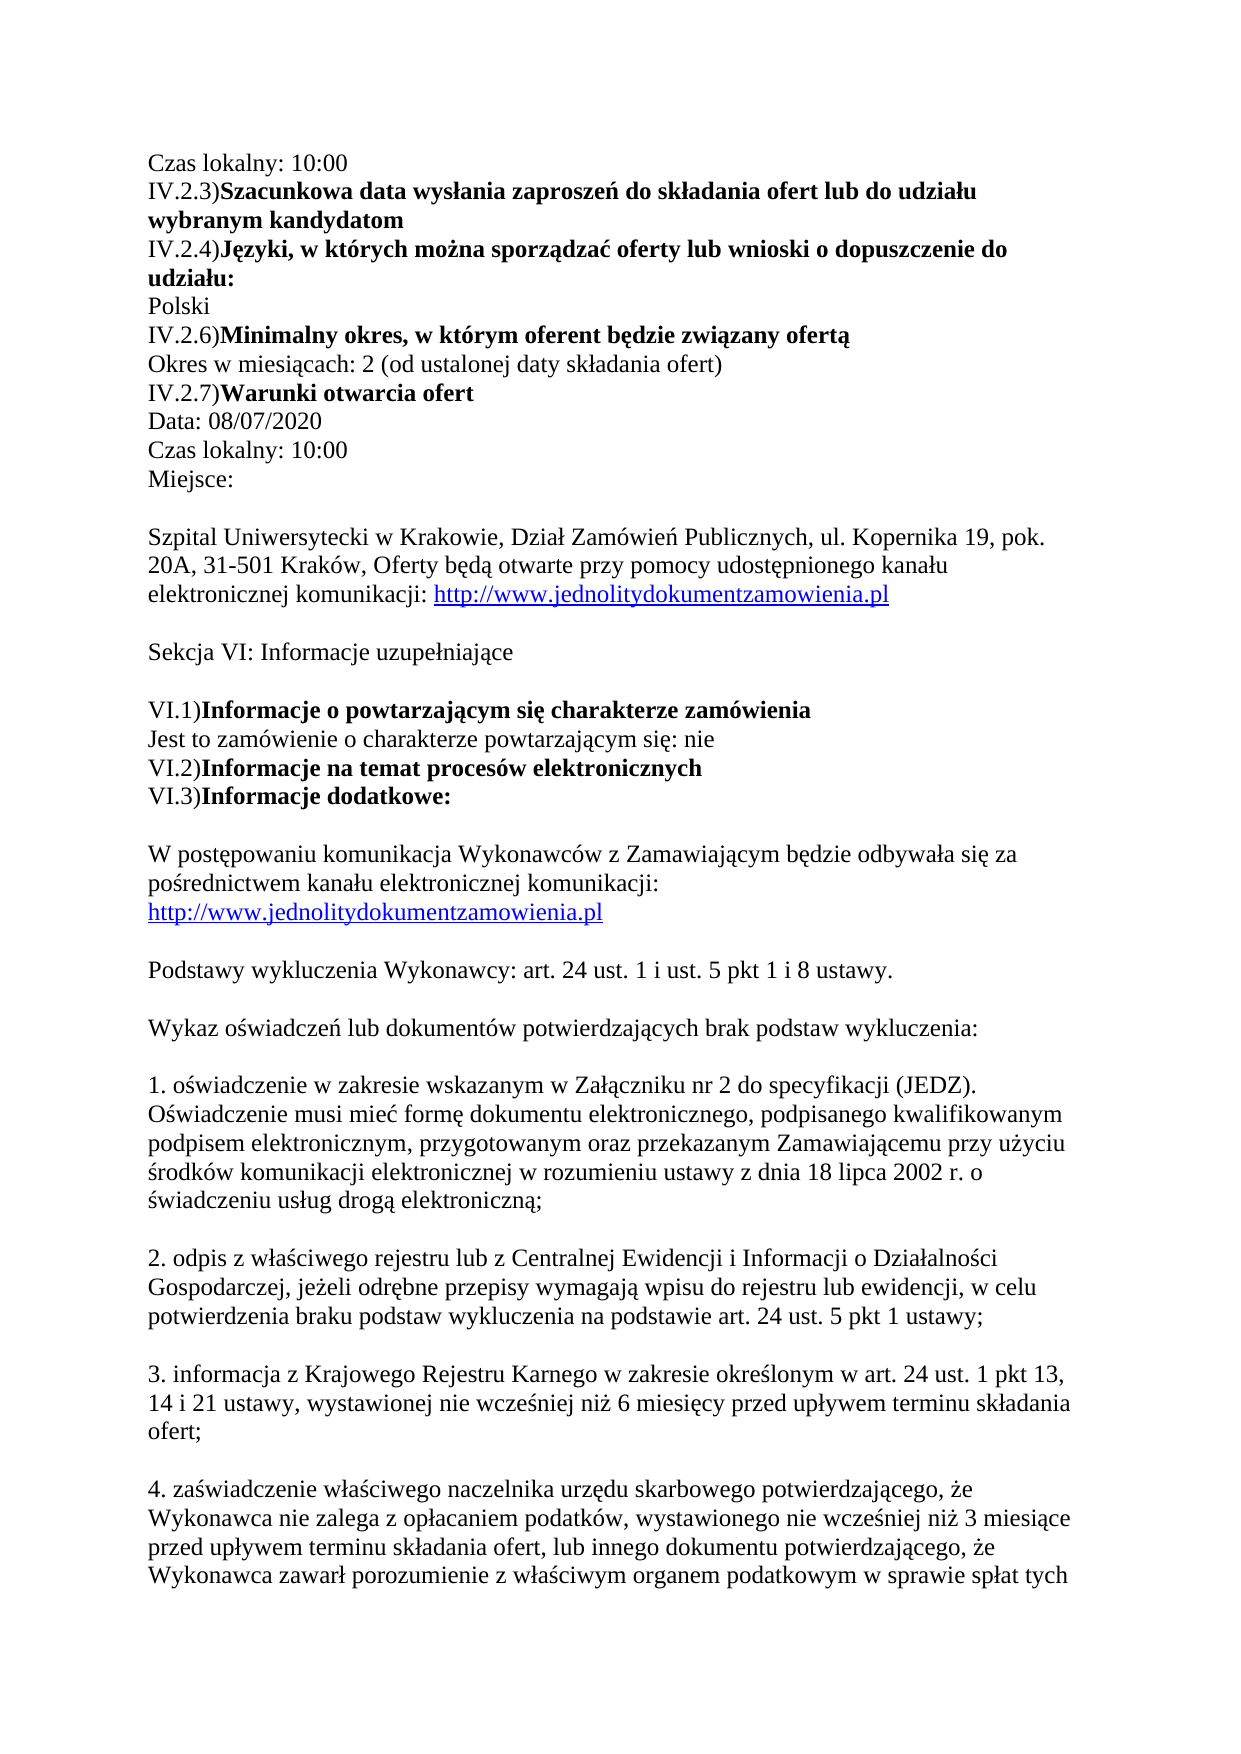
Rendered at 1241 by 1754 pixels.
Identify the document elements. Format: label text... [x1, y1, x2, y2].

text IV.2.7)Warunki otwarcia ofert [148, 378, 1093, 406]
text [148, 1474, 1093, 1589]
text VI.1)Informacje o powtarzającym się charakterze zamówienia [148, 695, 1093, 724]
text Czas lokalny: 10:00 [148, 148, 1093, 176]
text Szpital Uniwersytecki w Krakowie, Dział Zamówień Publicznych, ul. Kopernika 19, pok. 20A, 31-501 Kraków, Oferty będą otwarte przy pomocy udostępnionego kanału elektronicznej komunikacji: http://www.jednolitydokumentzamowienia.pl [148, 522, 1093, 608]
text Wykaz oświadczeń lub dokumentów potwierdzających brak podstaw wykluczenia: [148, 1013, 1093, 1041]
text IV.2.6)Minimalny okres, w którym oferent będzie związany ofertą [148, 320, 1093, 349]
text Podstawy wykluczenia Wykonawcy: art. 24 ust. 1 i ust. 5 pkt 1 i 8 ustawy. [148, 955, 1093, 983]
text Miejsce: [148, 464, 1093, 493]
text W postępowaniu komunikacja Wykonawców z Zamawiającym będzie odbywała się za pośrednictwem kanału elektronicznej komunikacji: http://www.jednolitydokumentzamowienia.pl [148, 839, 1093, 926]
text Czas lokalny: 10:00 [148, 435, 1093, 464]
text Sekcja VI: Informacje uzupełniające [148, 637, 1093, 666]
text Data: 08/07/2020 [148, 406, 1093, 435]
text Polski [148, 291, 1093, 320]
text Okres w miesiącach: 2 (od ustalonej daty składania ofert) [148, 349, 1093, 378]
text 2. odpis z właściwego rejestru lub z Centralnej Ewidencji i Informacji o Działalności Gospodarczej, jeżeli odrębne przepisy wymagają wpisu do rejestru lub ewidencji, w celu potwierdzenia braku podstaw wykluczenia na podstawie art. 24 ust. 5 pkt 1 ustawy; [148, 1243, 1093, 1330]
text IV.2.3)Szacunkowa data wysłania zaproszeń do składania ofert lub do udziału wybranym kandydatom [148, 176, 1093, 234]
text VI.2)Informacje na temat procesów elektronicznych [148, 753, 1093, 781]
text VI.3)Informacje dodatkowe: [148, 781, 1093, 810]
text 3. informacja z Krajowego Rejestru Karnego w zakresie określonym w art. 24 ust. 1 pkt 13, 14 i 21 ustawy, wystawionej nie wcześniej niż 6 miesięcy przed upływem terminu składania ofert; [148, 1359, 1093, 1445]
text 1. oświadczenie w zakresie wskazanym w Załączniku nr 2 do specyfikacji (JEDZ). Oświadczenie musi mieć formę dokumentu elektronicznego, podpisanego kwalifikowanym podpisem elektronicznym, przygotowanym oraz przekazanym Zamawiającemu przy użyciu środków komunikacji elektronicznej w rozumieniu ustawy z dnia 18 lipca 2002 r. o świadczeniu usług drogą elektroniczną; [148, 1071, 1093, 1214]
text IV.2.4)Języki, w których można sporządzać oferty lub wnioski o dopuszczenie do udziału: [148, 234, 1093, 291]
text Jest to zamówienie o charakterze powtarzającym się: nie [148, 724, 1093, 753]
